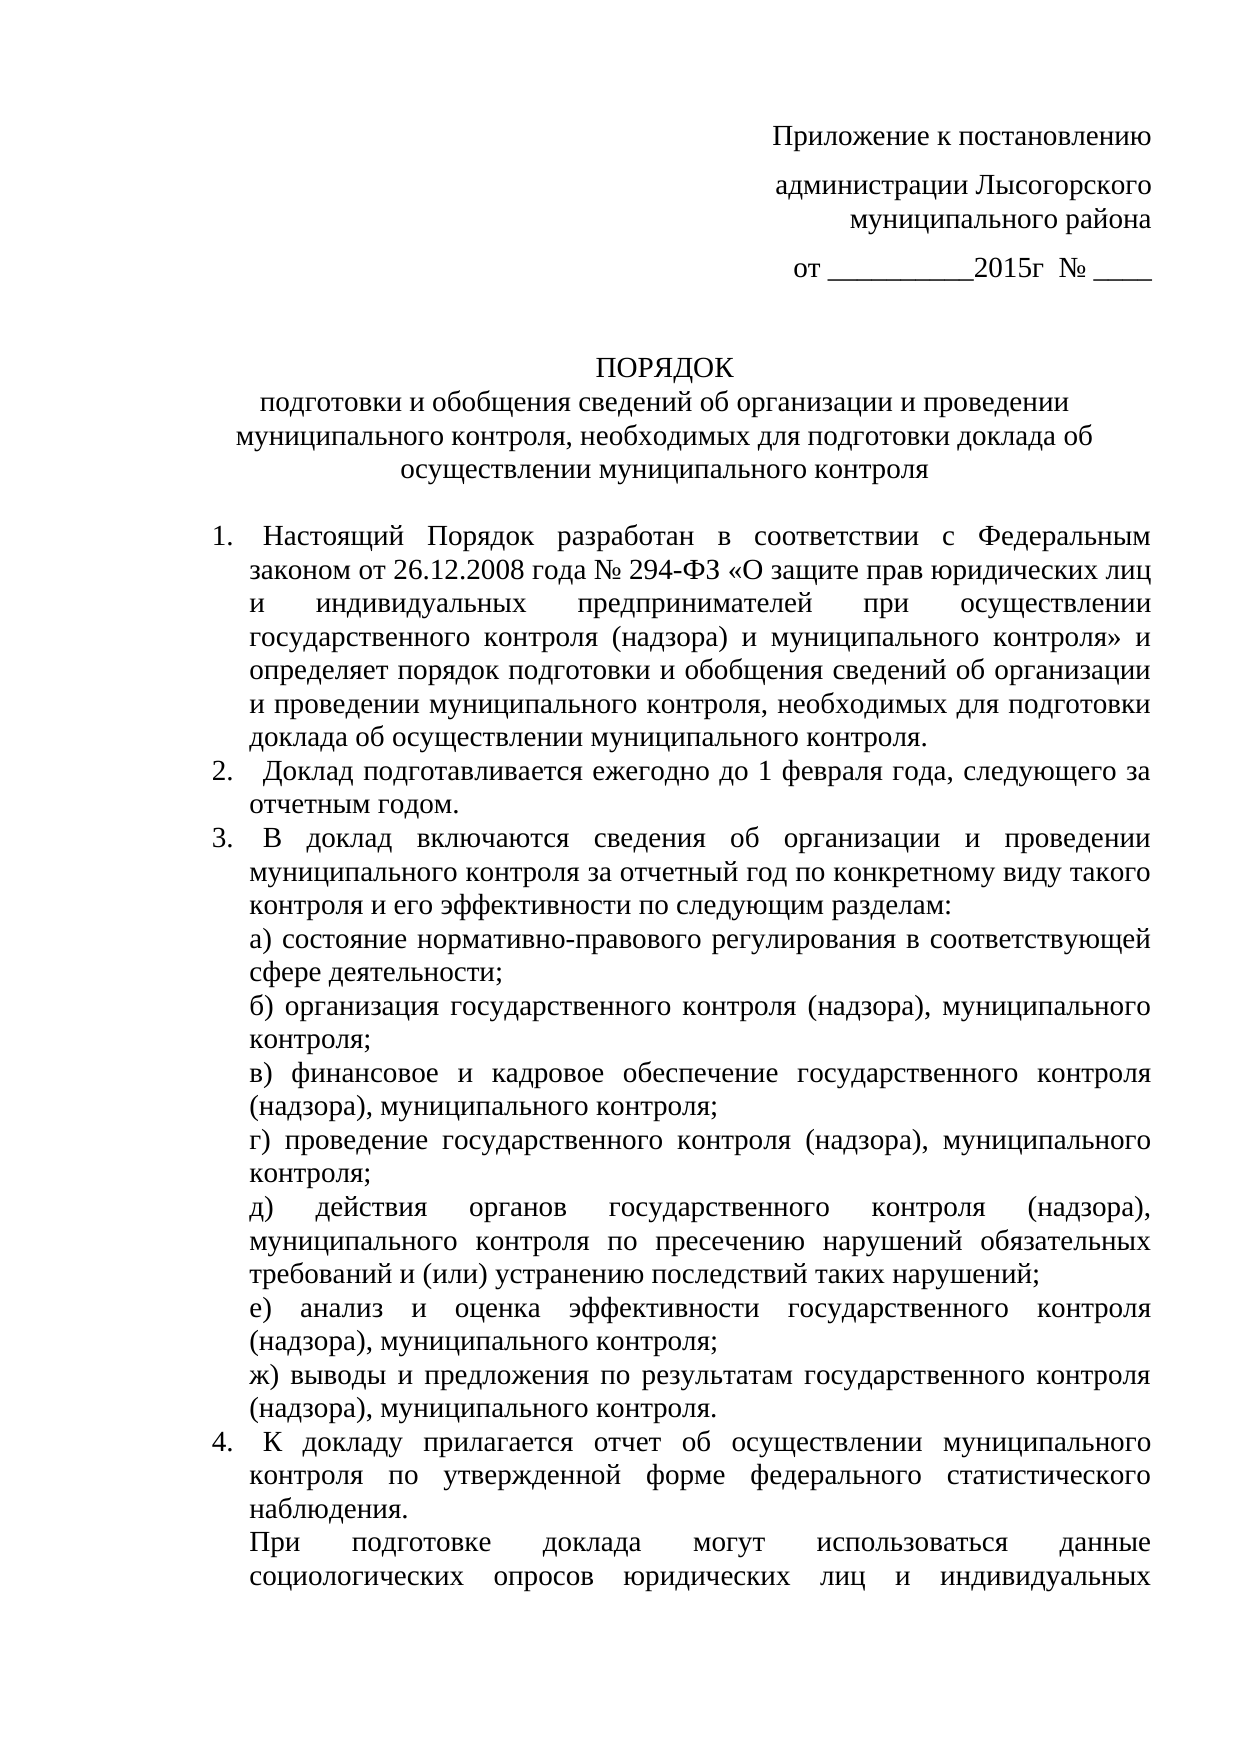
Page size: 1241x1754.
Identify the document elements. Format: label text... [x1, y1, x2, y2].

text подготовки и обобщения сведений об организации и проведении муниципального контроля, необходимых для подготовки доклада об осуществлении муниципального контроля [177, 384, 1152, 485]
text муниципального района [177, 201, 1152, 234]
text 2. Доклад подготавливается ежегодно до 1 февраля года, следующего за отчетным годом. [212, 753, 1152, 820]
text от __________2015г № ____ [177, 250, 1152, 283]
text б) организация государственного контроля (надзора), муниципального контроля; [249, 988, 1152, 1055]
text 4. К докладу прилагается отчет об осуществлении муниципального контроля по утвержденной форме федерального статистического наблюдения. [212, 1424, 1152, 1524]
text д) действия органов государственного контроля (надзора), муниципального контроля по пресечению нарушений обязательных требований и (или) устранению последствий таких нарушений; [249, 1189, 1152, 1290]
text администрации Лысогорского [177, 167, 1152, 201]
text ж) выводы и предложения по результатам государственного контроля (надзора), муниципального контроля. [249, 1357, 1152, 1424]
text в) финансовое и кадровое обеспечение государственного контроля (надзора), муниципального контроля; [249, 1055, 1152, 1122]
text е) анализ и оценка эффективности государственного контроля (надзора), муниципального контроля; [249, 1290, 1152, 1357]
text г) проведение государственного контроля (надзора), муниципального контроля; [249, 1122, 1152, 1189]
text ПОРЯДОК [177, 351, 1152, 384]
text 1. Настоящий Порядок разработан в соответствии с Федеральным законом от 26.12.2008 года № 294-ФЗ «О защите прав юридических лиц и индивидуальных предпринимателей при осуществлении государственного контроля (надзора) и муниципального контроля» и определяет порядок подготовки и обобщения сведений об организации и проведении муниципального контроля, необходимых для подготовки доклада об осуществлении муниципального контроля. [212, 518, 1152, 753]
text 3. В доклад включаются сведения об организации и проведении муниципального контроля за отчетный год по конкретному виду такого контроля и его эффективности по следующим разделам: [212, 820, 1152, 921]
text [249, 1524, 1152, 1592]
text Приложение к постановлению [177, 118, 1152, 152]
text а) состояние нормативно-правового регулирования в соответствующей сфере деятельности; [249, 921, 1152, 988]
